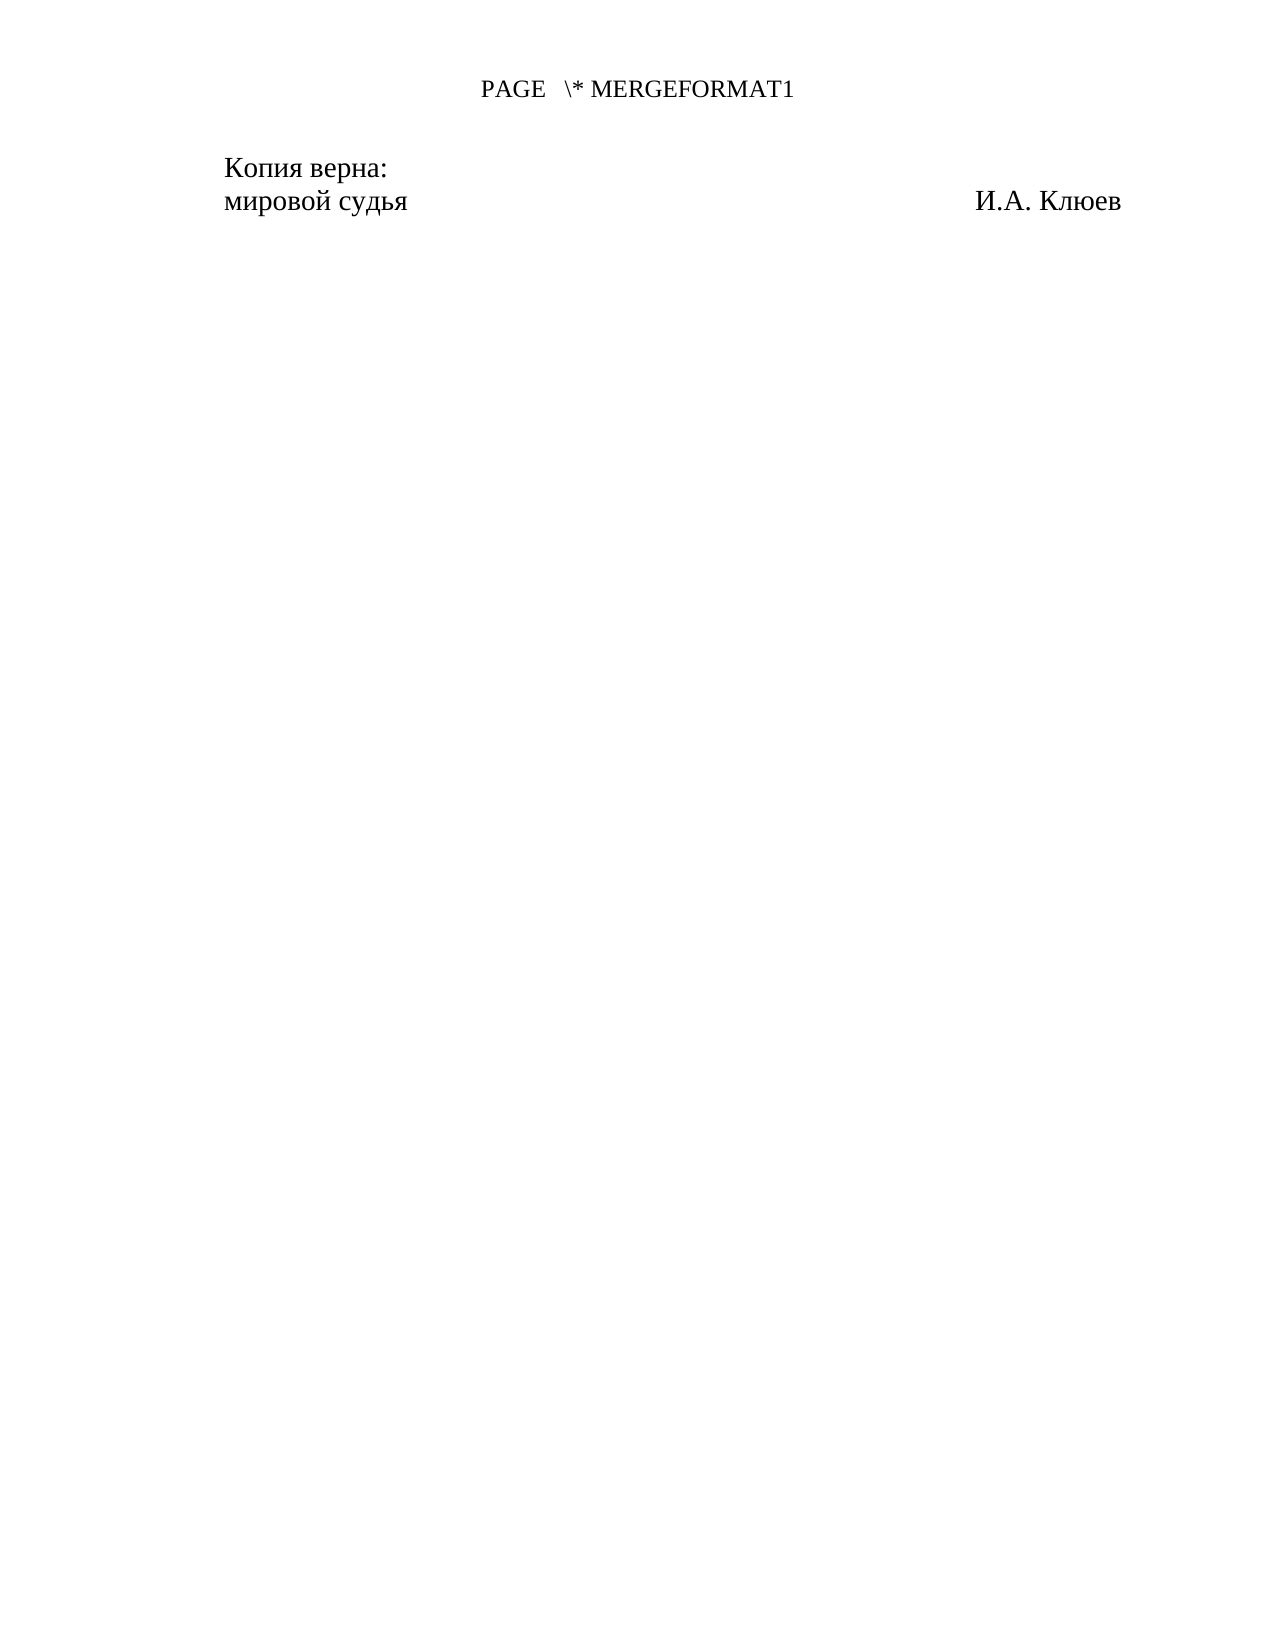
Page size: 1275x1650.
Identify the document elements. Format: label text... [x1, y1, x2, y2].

text мировой судья И.А. Клюев [150, 183, 1125, 217]
text Копия верна: [150, 150, 1125, 183]
